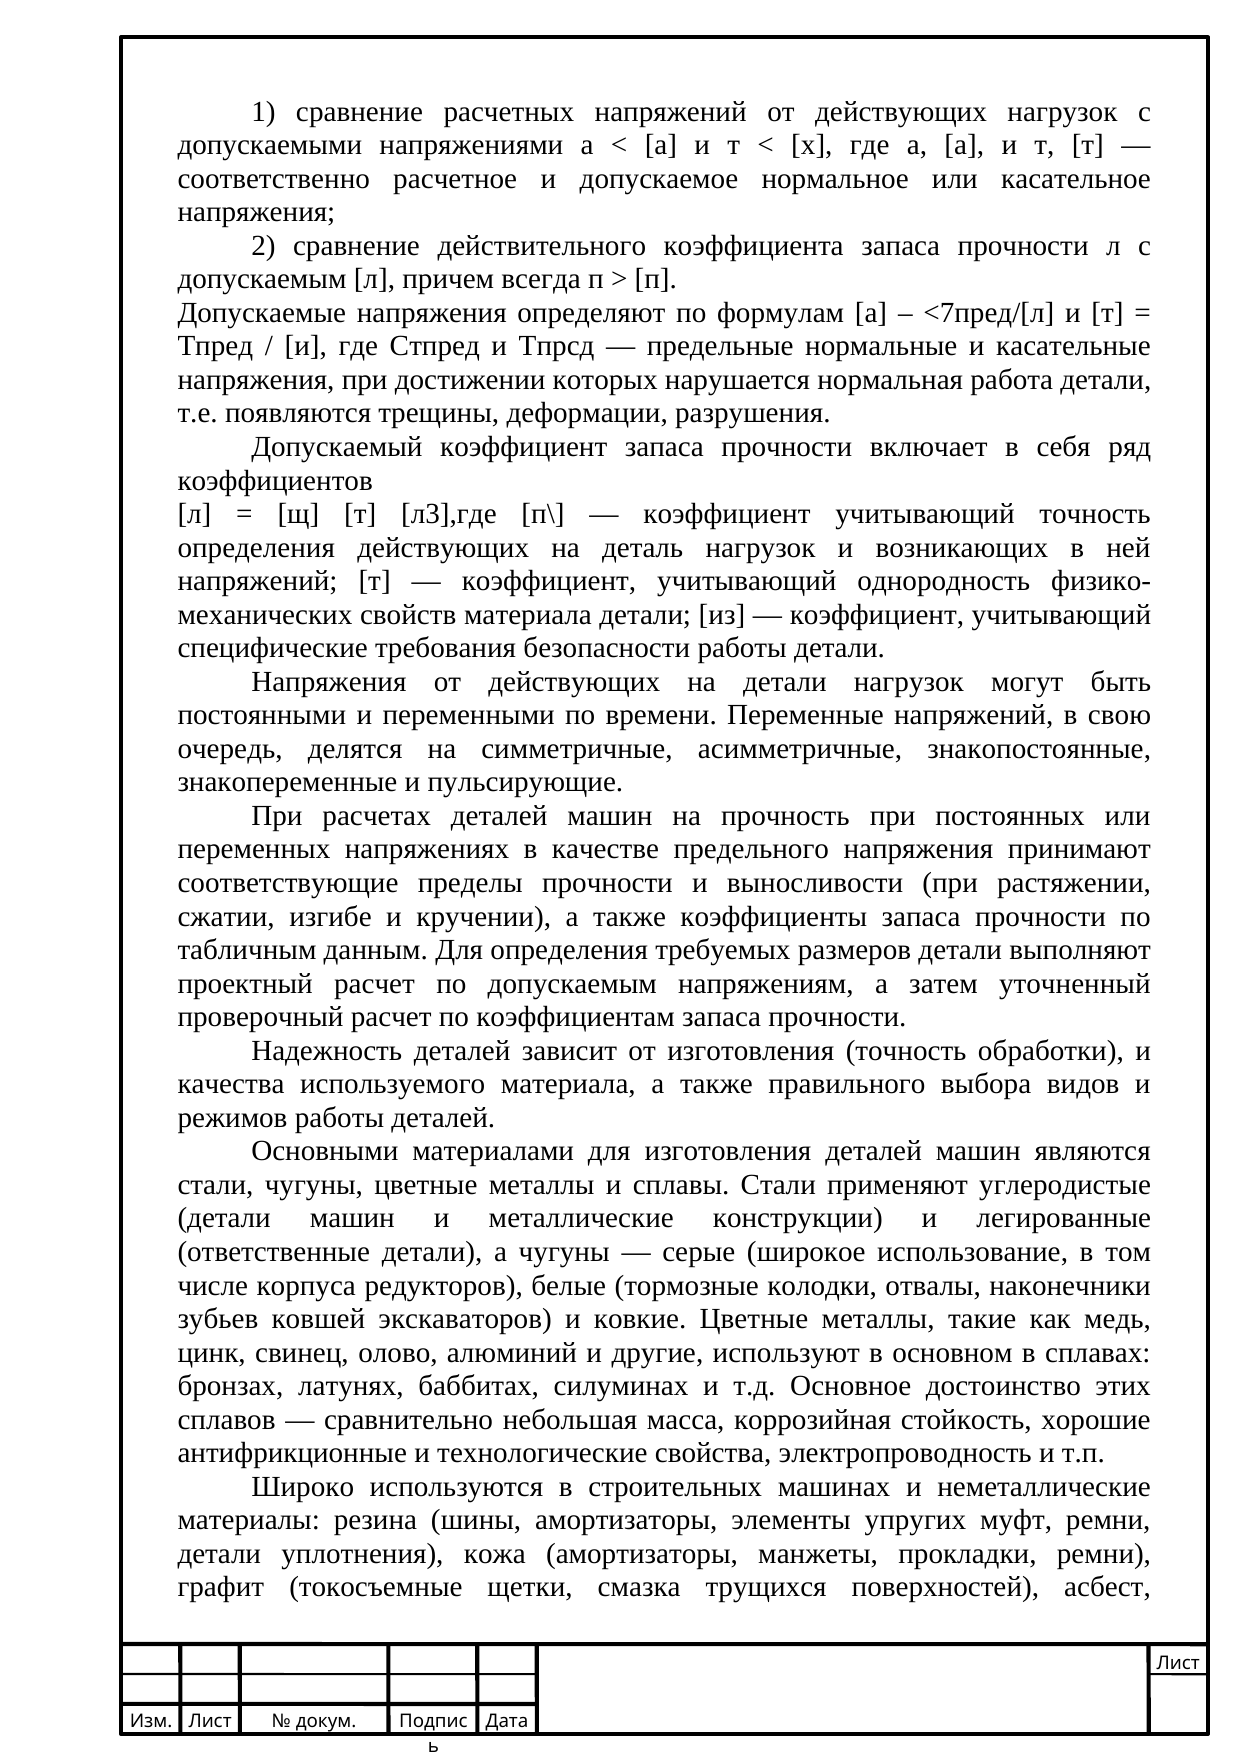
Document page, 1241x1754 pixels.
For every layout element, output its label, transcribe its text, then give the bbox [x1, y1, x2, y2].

text Напряжения от действующих на детали нагрузок могут быть постоянными и переменными по времени. Переменные напряжений, в свою очередь, делятся на симметричные, асимметричные, знакопостоянные, знакопеременные и пульсирующие. [177, 664, 1152, 798]
text Надежность деталей зависит от изготовления (точность обработки), и качества используемого материала, а также правильного выбора видов и режимов работы деталей. [177, 1033, 1152, 1133]
text Допускаемые напряжения определяют по формулам [а] – <7пред/[л] и [т] = Тпред / [и], где Стпред и Тпрсд — предельные нормальные и касательные напряжения, при достижении которых нарушается нормальная работа детали, т.е. появляются трещины, деформации, разрушения. [177, 295, 1152, 429]
text Допускаемый коэффициент запаса прочности включает в себя ряд коэффициентов [177, 429, 1152, 496]
text 1) сравнение расчетных напряжений от действующих нагрузок с допускаемыми напряжениями а < [а] и т < [х], где а, [а], и т, [т] — соответственно расчетное и допускаемое нормальное или касательное напряжения; [177, 94, 1152, 228]
text [л] = [щ] [т] [л3],где [п\] — коэффициент учитывающий точность определения действующих на деталь нагрузок и возникающих в ней напряжений; [т] — коэффициент, учитывающий однородность физико-механических свойств материала детали; [из] — коэффициент, учитывающий специфические требования безопасности работы детали. [177, 496, 1152, 664]
text Основными материалами для изготовления деталей машин являются стали, чугуны, цветные металлы и сплавы. Стали применяют углеродистые (детали машин и металлические конструкции) и легированные (ответственные детали), а чугуны — серые (широкое использование, в том числе корпуса редукторов), белые (тормозные колодки, отвалы, наконечники зубьев ковшей экскаваторов) и ковкие. Цветные металлы, такие как медь, цинк, свинец, олово, алюминий и другие, используют в основном в сплавах: бронзах, латунях, баббитах, силуминах и т.д. Основное достоинство этих сплавов — сравнительно небольшая масса, коррозийная стойкость, хорошие антифрикционные и технологические свойства, электропроводность и т.п. [177, 1133, 1152, 1469]
text При расчетах деталей машин на прочность при постоянных или переменных напряжениях в качестве предельного напряжения принимают соответствующие пределы прочности и выносливости (при растяжении, сжатии, изгибе и кручении), а также коэффициенты запаса прочности по табличным данным. Для определения требуемых размеров детали выполняют проектный расчет по допускаемым напряжениям, а затем уточненный проверочный расчет по коэффициентам запаса прочности. [177, 798, 1152, 1033]
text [177, 1469, 1152, 1603]
text 2) сравнение действительного коэффициента запаса прочности л с допускаемым [л], причем всегда п > [п]. [177, 228, 1152, 295]
